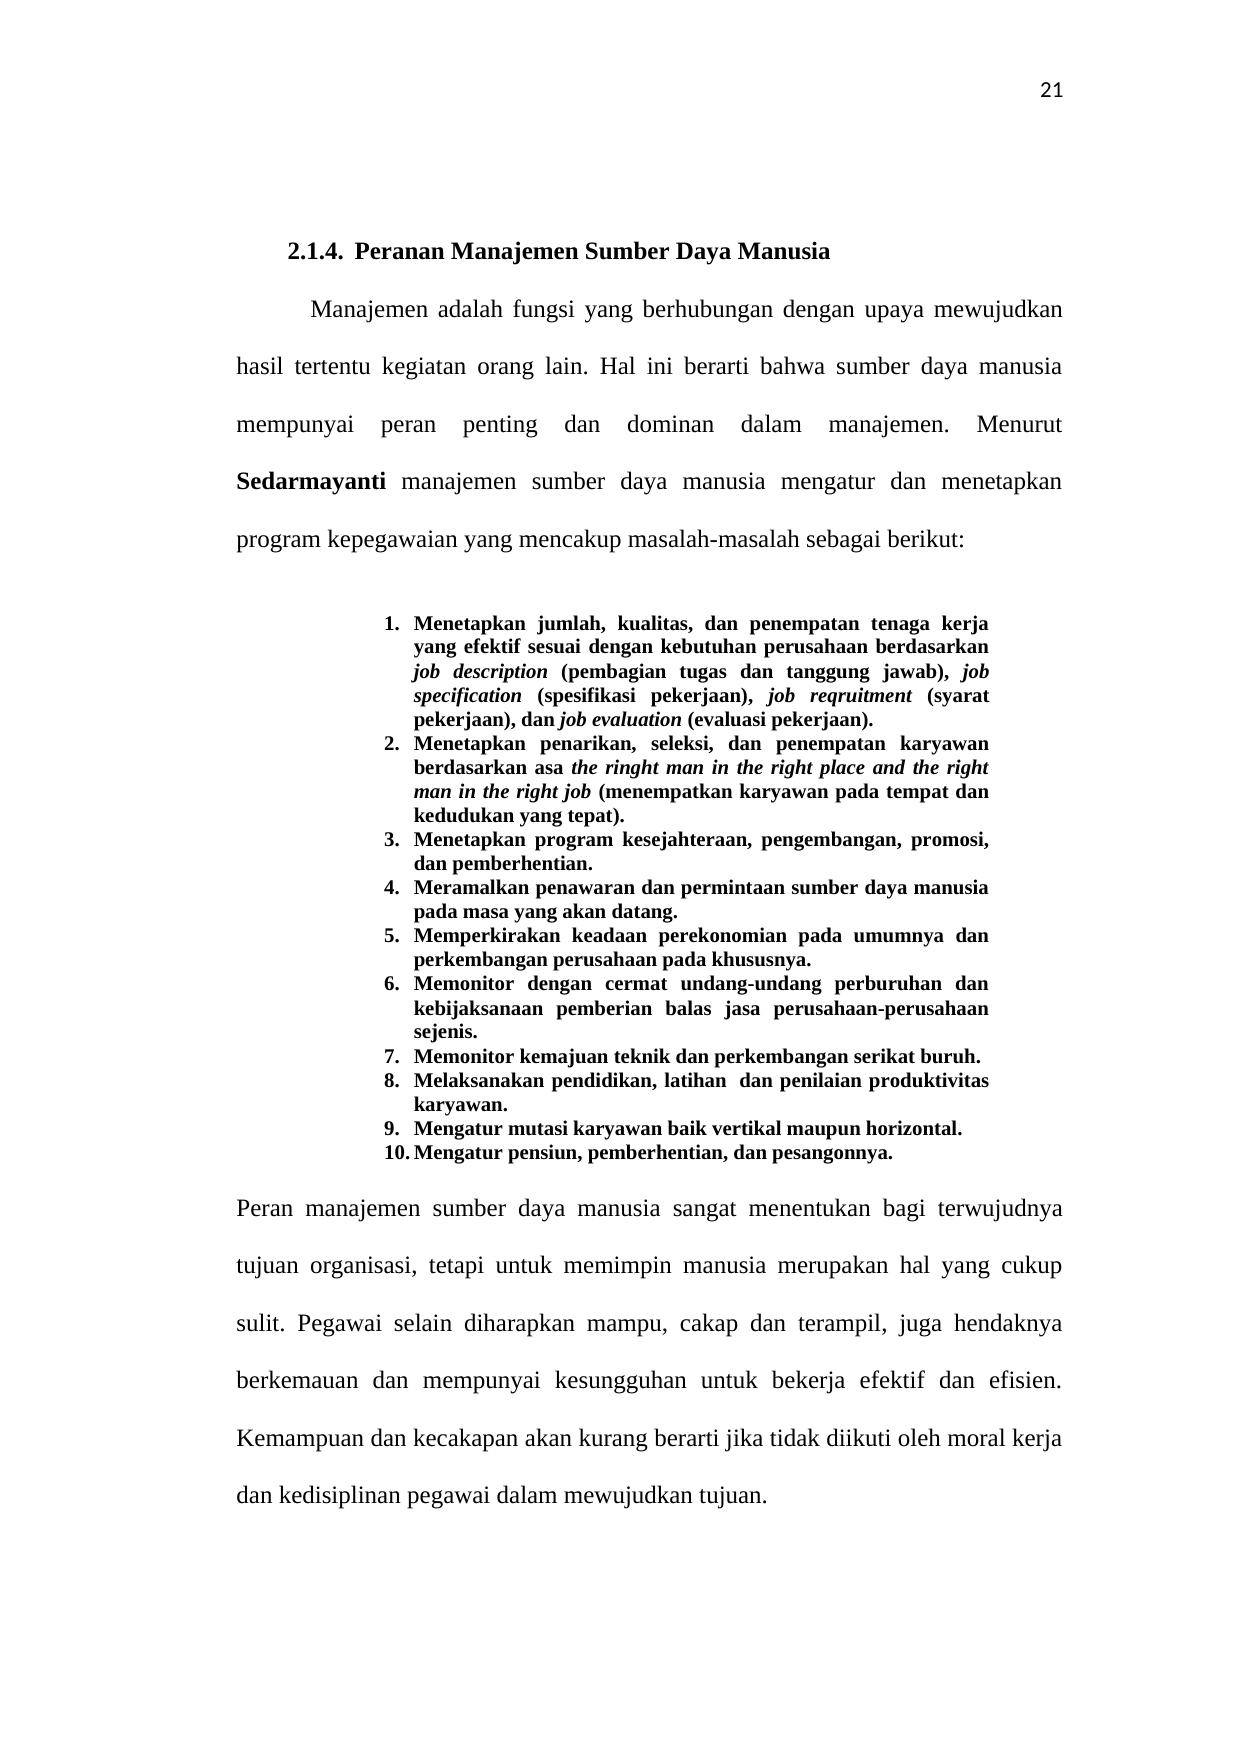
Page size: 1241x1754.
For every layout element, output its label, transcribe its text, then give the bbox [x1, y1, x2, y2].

list Memonitor kemajuan teknik dan perkembangan serikat buruh. [384, 1043, 989, 1068]
text Peran manajemen sumber daya manusia sangat menentukan bagi terwujudnya tujuan organisasi, tetapi untuk memimpin manusia merupakan hal yang cukup sulit. Pegawai selain diharapkan mampu, cakap dan terampil, juga hendaknya berkemauan dan mempunyai kesungguhan untuk bekerja efektif dan efisien. Kemampuan dan kecakapan akan kurang berarti jika tidak diikuti oleh moral kerja dan kedisiplinan pegawai dalam mewujudkan tujuan. [236, 1193, 1063, 1509]
text Manajemen adalah fungsi yang berhubungan dengan upaya mewujudkan hasil tertentu kegiatan orang lain. Hal ini berarti bahwa sumber daya manusia mempunyai peran penting dan dominan dalam manajemen. Menurut Sedarmayanti manajemen sumber daya manusia mengatur dan menetapkan program kepegawaian yang mencakup masalah-masalah sebagai berikut: [236, 294, 1063, 552]
list Melaksanakan pendidikan, latihan dan penilaian produktivitas karyawan. [384, 1068, 989, 1116]
list Menetapkan penarikan, seleksi, dan penempatan karyawan berdasarkan asa the ringht man in the right place and the right man in the right job (menempatkan karyawan pada tempat dan kedudukan yang tepat). [384, 731, 989, 827]
list Memperkirakan keadaan perekonomian pada umumnya dan perkembangan perusahaan pada khususnya. [384, 923, 989, 971]
list Menetapkan program kesejahteraan, pengembangan, promosi, dan pemberhentian. [384, 827, 989, 875]
list Peranan Manajemen Sumber Daya Manusia [287, 236, 1063, 265]
list Menetapkan jumlah, kualitas, dan penempatan tenaga kerja yang efektif sesuai dengan kebutuhan perusahaan berdasarkan job description (pembagian tugas dan tanggung jawab), job specification (spesifikasi pekerjaan), job reqruitment (syarat pekerjaan), dan job evaluation (evaluasi pekerjaan). [384, 610, 989, 731]
list Mengatur mutasi karyawan baik vertikal maupun horizontal. [384, 1116, 989, 1140]
list Mengatur pensiun, pemberhentian, dan pesangonnya. [384, 1140, 989, 1164]
list Meramalkan penawaran dan permintaan sumber daya manusia pada masa yang akan datang. [384, 875, 989, 923]
list Memonitor dengan cermat undang-undang perburuhan dan kebijaksanaan pemberian balas jasa perusahaan-perusahaan sejenis. [384, 971, 989, 1043]
